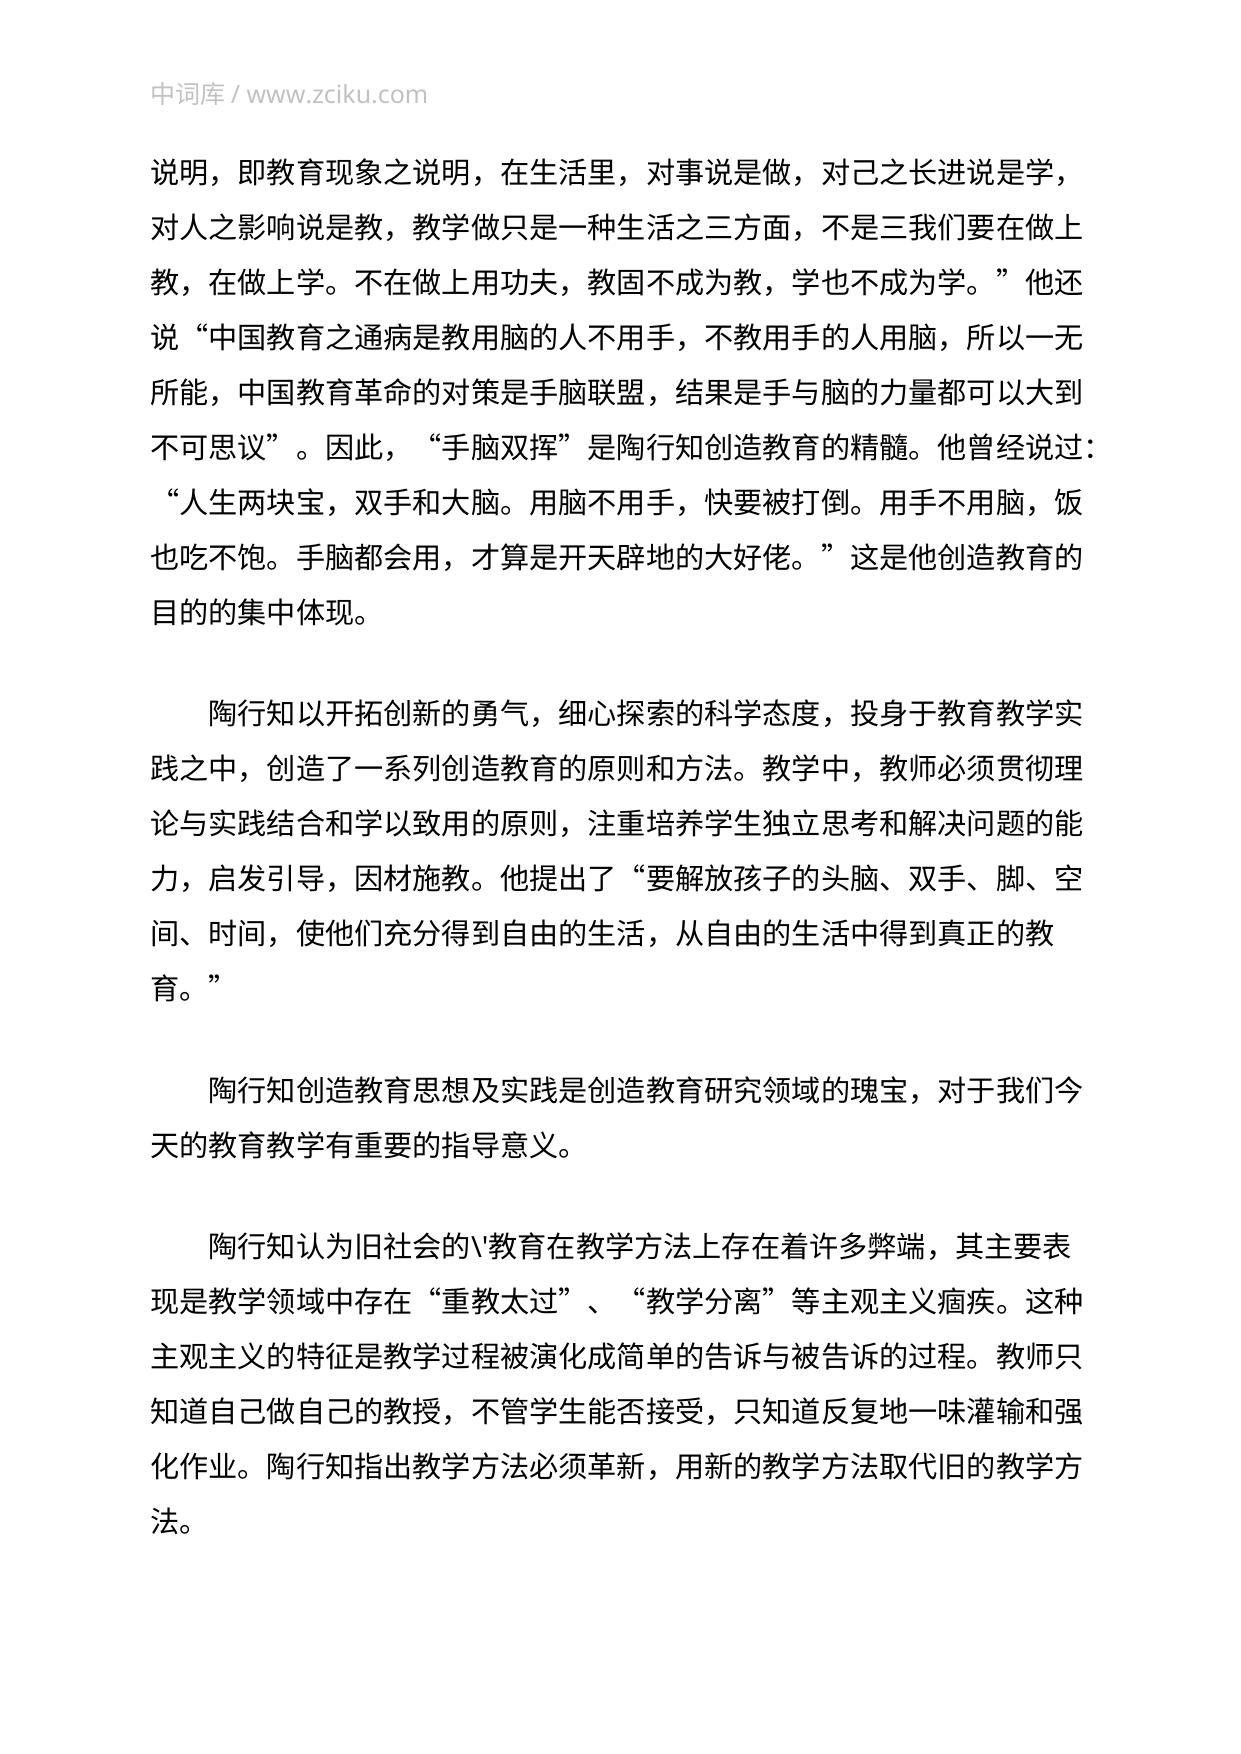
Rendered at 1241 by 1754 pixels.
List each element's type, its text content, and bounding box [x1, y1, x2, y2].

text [150, 150, 1090, 631]
text 陶行知以开拓创新的勇气，细心探索的科学态度，投身于教育教学实践之中，创造了一系列创造教育的原则和方法。教学中，教师必须贯彻理论与实践结合和学以致用的原则，注重培养学生独立思考和解决问题的能力，启发引导，因材施教。他提出了“要解放孩子的头脑、双手、脚、空间、时间，使他们充分得到自由的生活，从自由的生活中得到真正的教育。” [150, 691, 1090, 1008]
text 陶行知创造教育思想及实践是创造教育研究领域的瑰宝，对于我们今天的教育教学有重要的指导意义。 [150, 1067, 1090, 1164]
text 陶行知认为旧社会的\'教育在教学方法上存在着许多弊端，其主要表现是教学领域中存在“重教太过”、“教学分离”等主观主义痼疾。这种主观主义的特征是教学过程被演化成简单的告诉与被告诉的过程。教师只知道自己做自己的教授，不管学生能否接受，只知道反复地一味灌输和强化作业。陶行知指出教学方法必须革新，用新的教学方法取代旧的教学方法。 [150, 1224, 1090, 1541]
